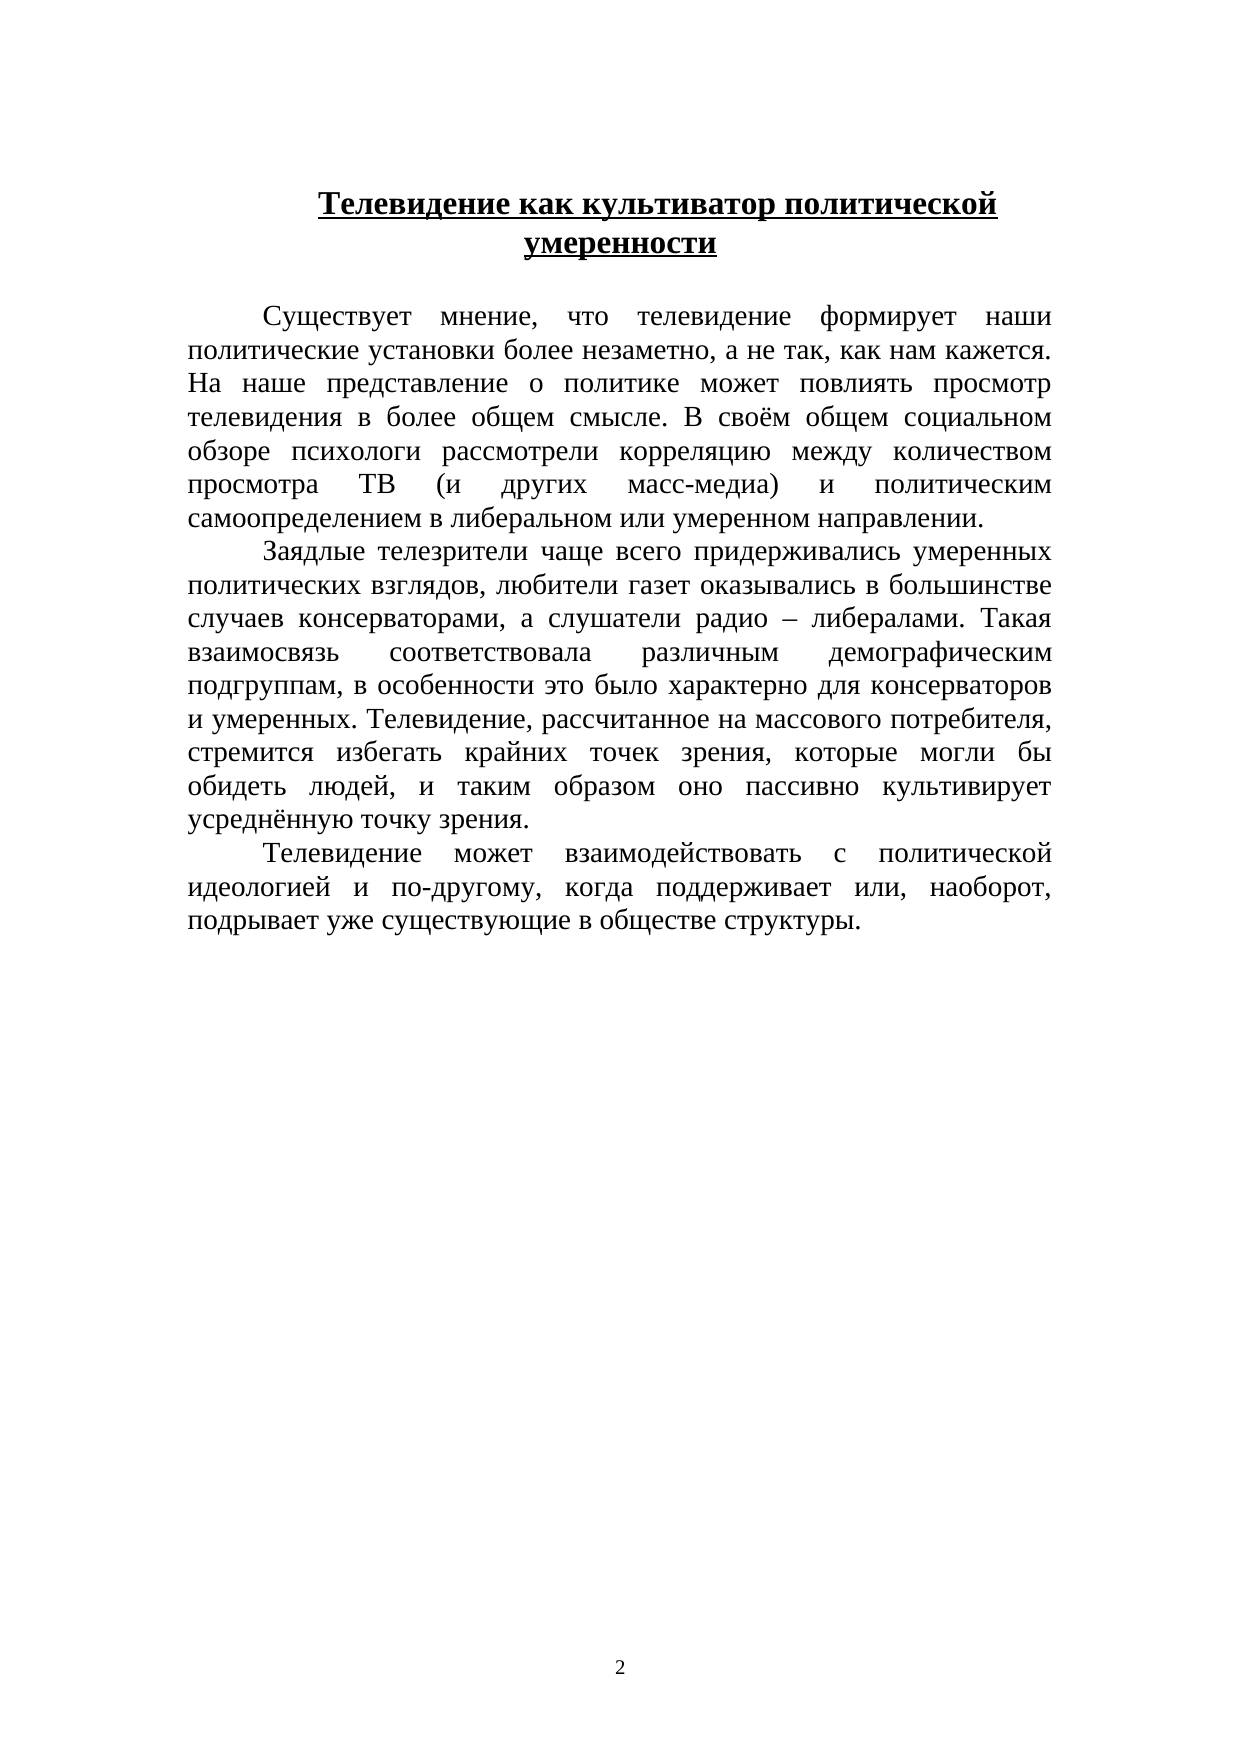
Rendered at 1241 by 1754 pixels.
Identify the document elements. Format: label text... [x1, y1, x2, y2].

text Существует мнение, что телевидение формирует наши политические установки более незаметно, а не так, как нам кажется. На наше представление о политике может повлиять просмотр телевидения в более общем смысле. В своём общем социальном обзоре психологи рассмотрели корреляцию между количеством просмотра ТВ (и других масс-медиа) и политическим самоопределением в либеральном или умеренном направлении. [187, 298, 1053, 533]
text Телевидение как культиватор политической умеренности [187, 183, 1053, 260]
text Заядлые телезрители чаще всего придерживались умеренных политических взглядов, любители газет оказывались в большинстве случаев консерваторами, а слушатели радио – либералами. Такая взаимосвязь соответствовала различным демографическим подгруппам, в особенности это было характерно для консерваторов и умеренных. Телевидение, рассчитанное на массового потребителя, стремится избегать крайних точек зрения, которые могли бы обидеть людей, и таким образом оно пассивно культивирует усреднённую точку зрения. [187, 533, 1053, 835]
text Телевидение может взаимодействовать с политической идеологией и по-другому, когда поддерживает или, наоборот, подрывает уже существующие в обществе структуры. [187, 835, 1053, 936]
